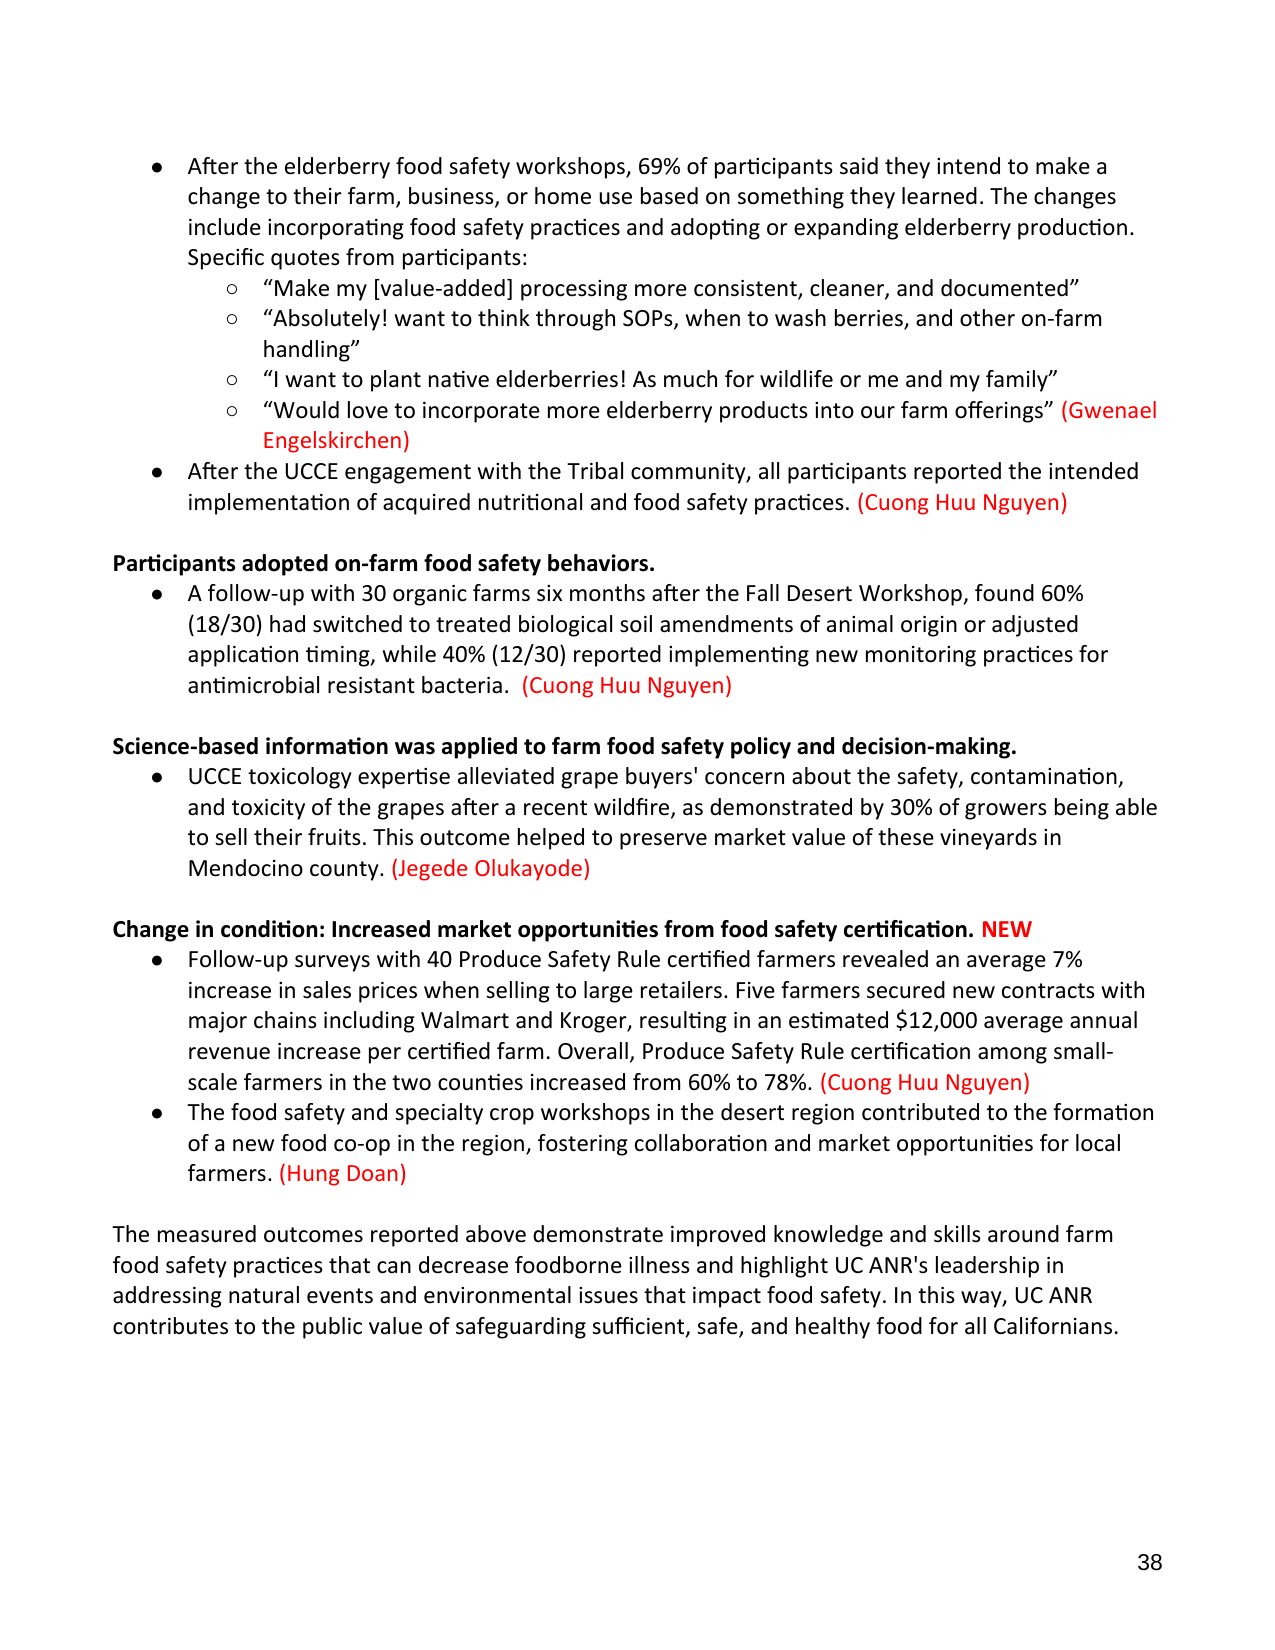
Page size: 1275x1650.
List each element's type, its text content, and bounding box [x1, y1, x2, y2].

list “Absolutely! want to think through SOPs, when to wash berries, and other on-farm handling” [225, 303, 1162, 364]
text Participants adopted on-farm food safety behaviors. [112, 547, 1162, 577]
text Change in condition: Increased market opportunities from food safety certification. NEW [112, 913, 1162, 943]
list The food safety and specialty crop workshops in the desert region contributed to the formation of a new food co-op in the region, fostering collaboration and market opportunities for local farmers. (Hung Doan) [150, 1096, 1162, 1188]
list Follow-up surveys with 40 Produce Safety Rule certified farmers revealed an average 7% increase in sales prices when selling to large retailers. Five farmers secured new contracts with major chains including Walmart and Kroger, resulting in an estimated $12,000 average annual revenue increase per certified farm. Overall, Produce Safety Rule certification among small-scale farmers in the two counties increased from 60% to 78%. (Cuong Huu Nguyen) [150, 943, 1162, 1096]
list UCCE toxicology expertise alleviated grape buyers' concern about the safety, contamination, and toxicity of the grapes after a recent wildfire, as demonstrated by 30% of growers being able to sell their fruits. This outcome helped to preserve market value of these vineyards in Mendocino county. (Jegede Olukayode) [150, 760, 1162, 882]
list After the elderberry food safety workshops, 69% of participants said they intend to make a change to their farm, business, or home use based on something they learned. The changes include incorporating food safety practices and adopting or expanding elderberry production. Specific quotes from participants: [150, 150, 1162, 272]
list After the UCCE engagement with the Tribal community, all participants reported the intended implementation of acquired nutritional and food safety practices. (Cuong Huu Nguyen) [150, 455, 1162, 516]
list A follow-up with 30 organic farms six months after the Fall Desert Workshop, found 60% (18/30) had switched to treated biological soil amendments of animal origin or adjusted application timing, while 40% (12/30) reported implementing new monitoring practices for antimicrobial resistant bacteria. (Cuong Huu Nguyen) [150, 577, 1162, 699]
list “Would love to incorporate more elderberry products into our farm offerings” (Gwenael Engelskirchen) [225, 394, 1162, 455]
text Science-based information was applied to farm food safety policy and decision-making. [112, 730, 1162, 760]
text The measured outcomes reported above demonstrate improved knowledge and skills around farm food safety practices that can decrease foodborne illness and highlight UC ANR's leadership in addressing natural events and environmental issues that impact food safety. In this way, UC ANR contributes to the public value of safeguarding sufficient, safe, and healthy food for all Californians. [112, 1218, 1162, 1340]
list “I want to plant native elderberries! As much for wildlife or me and my family” [225, 364, 1162, 394]
list “Make my [value-added] processing more consistent, cleaner, and documented” [225, 272, 1162, 303]
